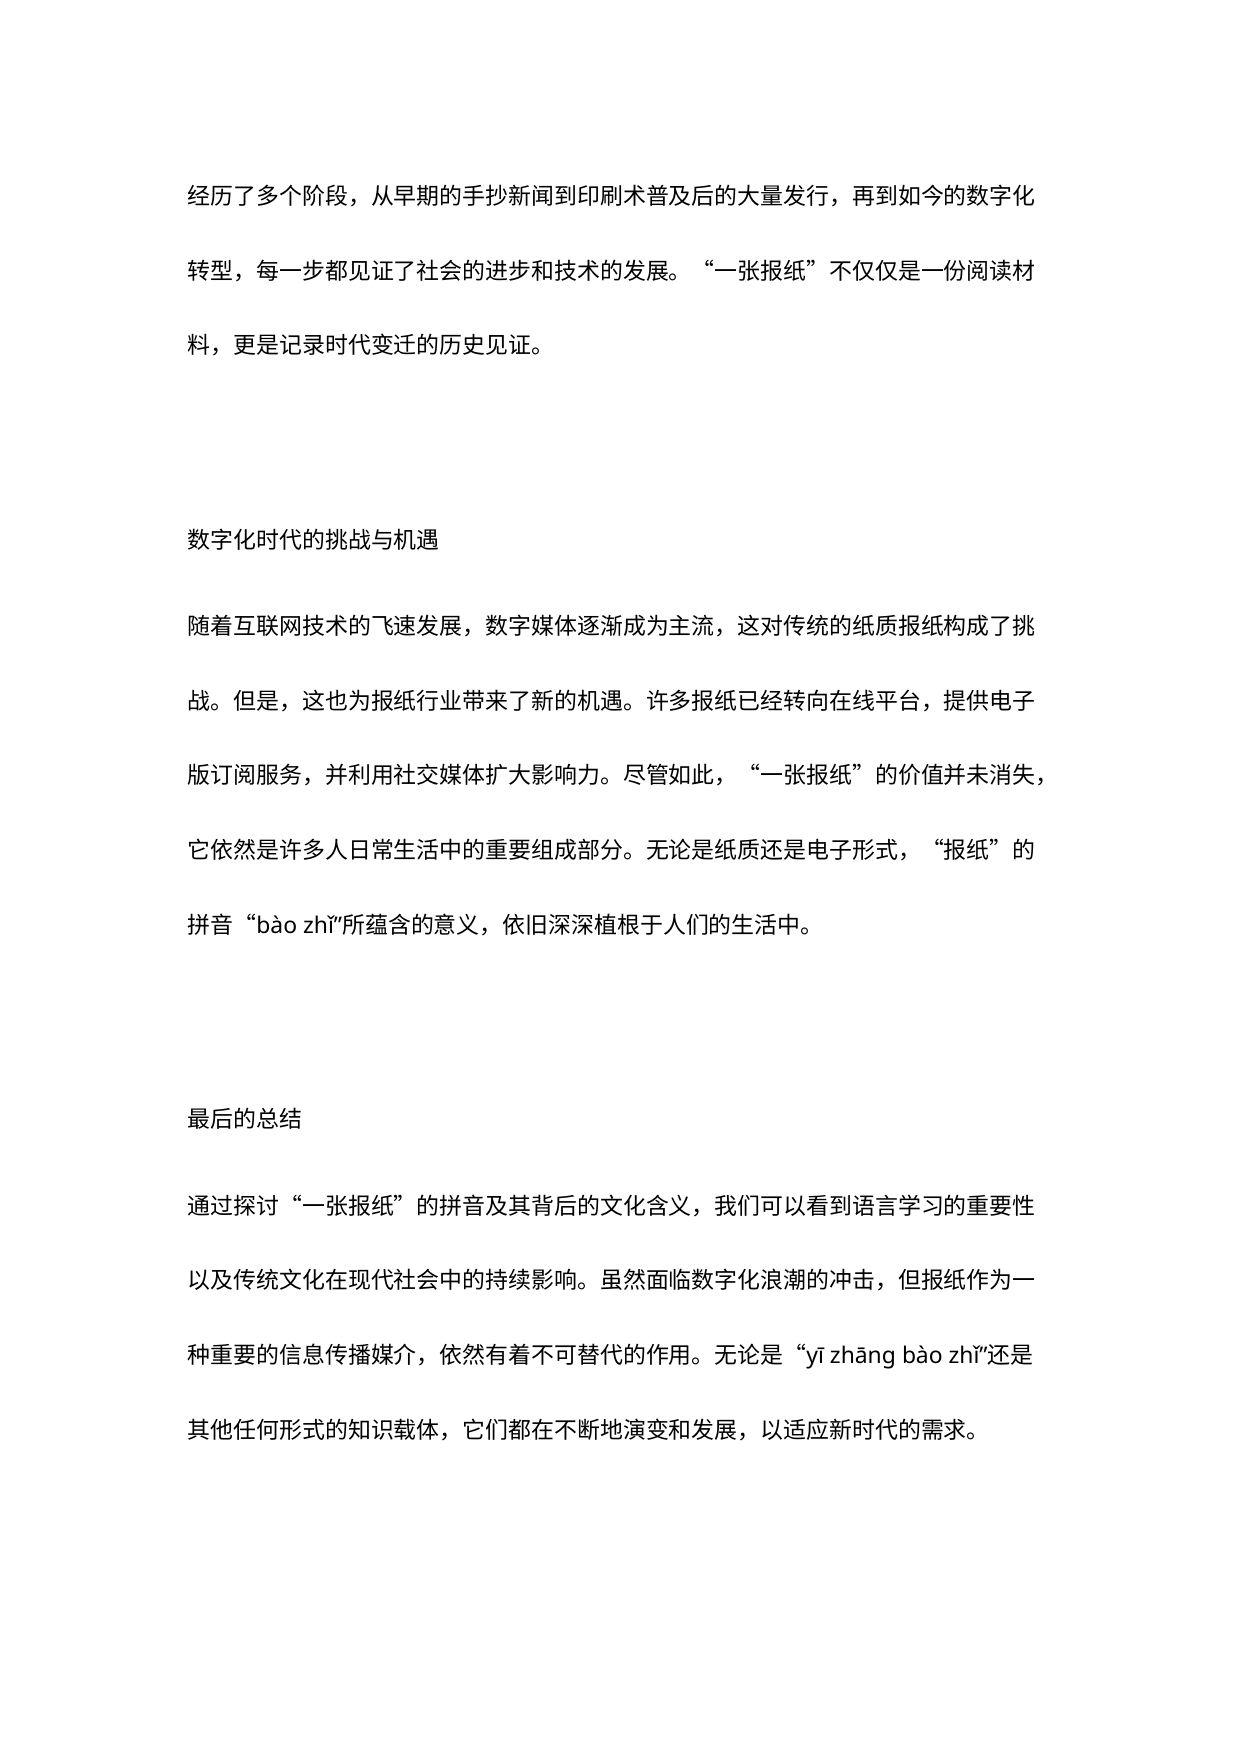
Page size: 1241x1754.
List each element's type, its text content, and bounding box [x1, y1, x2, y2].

text 随着互联网技术的飞速发展，数字媒体逐渐成为主流，这对传统的纸质报纸构成了挑战。但是，这也为报纸行业带来了新的机遇。许多报纸已经转向在线平台，提供电子版订阅服务，并利用社交媒体扩大影响力。尽管如此，“一张报纸”的价值并未消失，它依然是许多人日常生活中的重要组成部分。无论是纸质还是电子形式，“报纸”的拼音“bào zhǐ”所蕴含的意义，依旧深深植根于人们的生活中。 [187, 592, 1053, 956]
text 最后的总结 [187, 1085, 1053, 1150]
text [187, 162, 1053, 376]
text 通过探讨“一张报纸”的拼音及其背后的文化含义，我们可以看到语言学习的重要性以及传统文化在现代社会中的持续影响。虽然面临数字化浪潮的冲击，但报纸作为一种重要的信息传播媒介，依然有着不可替代的作用。无论是“yī zhāng bào zhǐ”还是其他任何形式的知识载体，它们都在不断地演变和发展，以适应新时代的需求。 [187, 1172, 1053, 1461]
text 数字化时代的挑战与机遇 [187, 506, 1053, 571]
